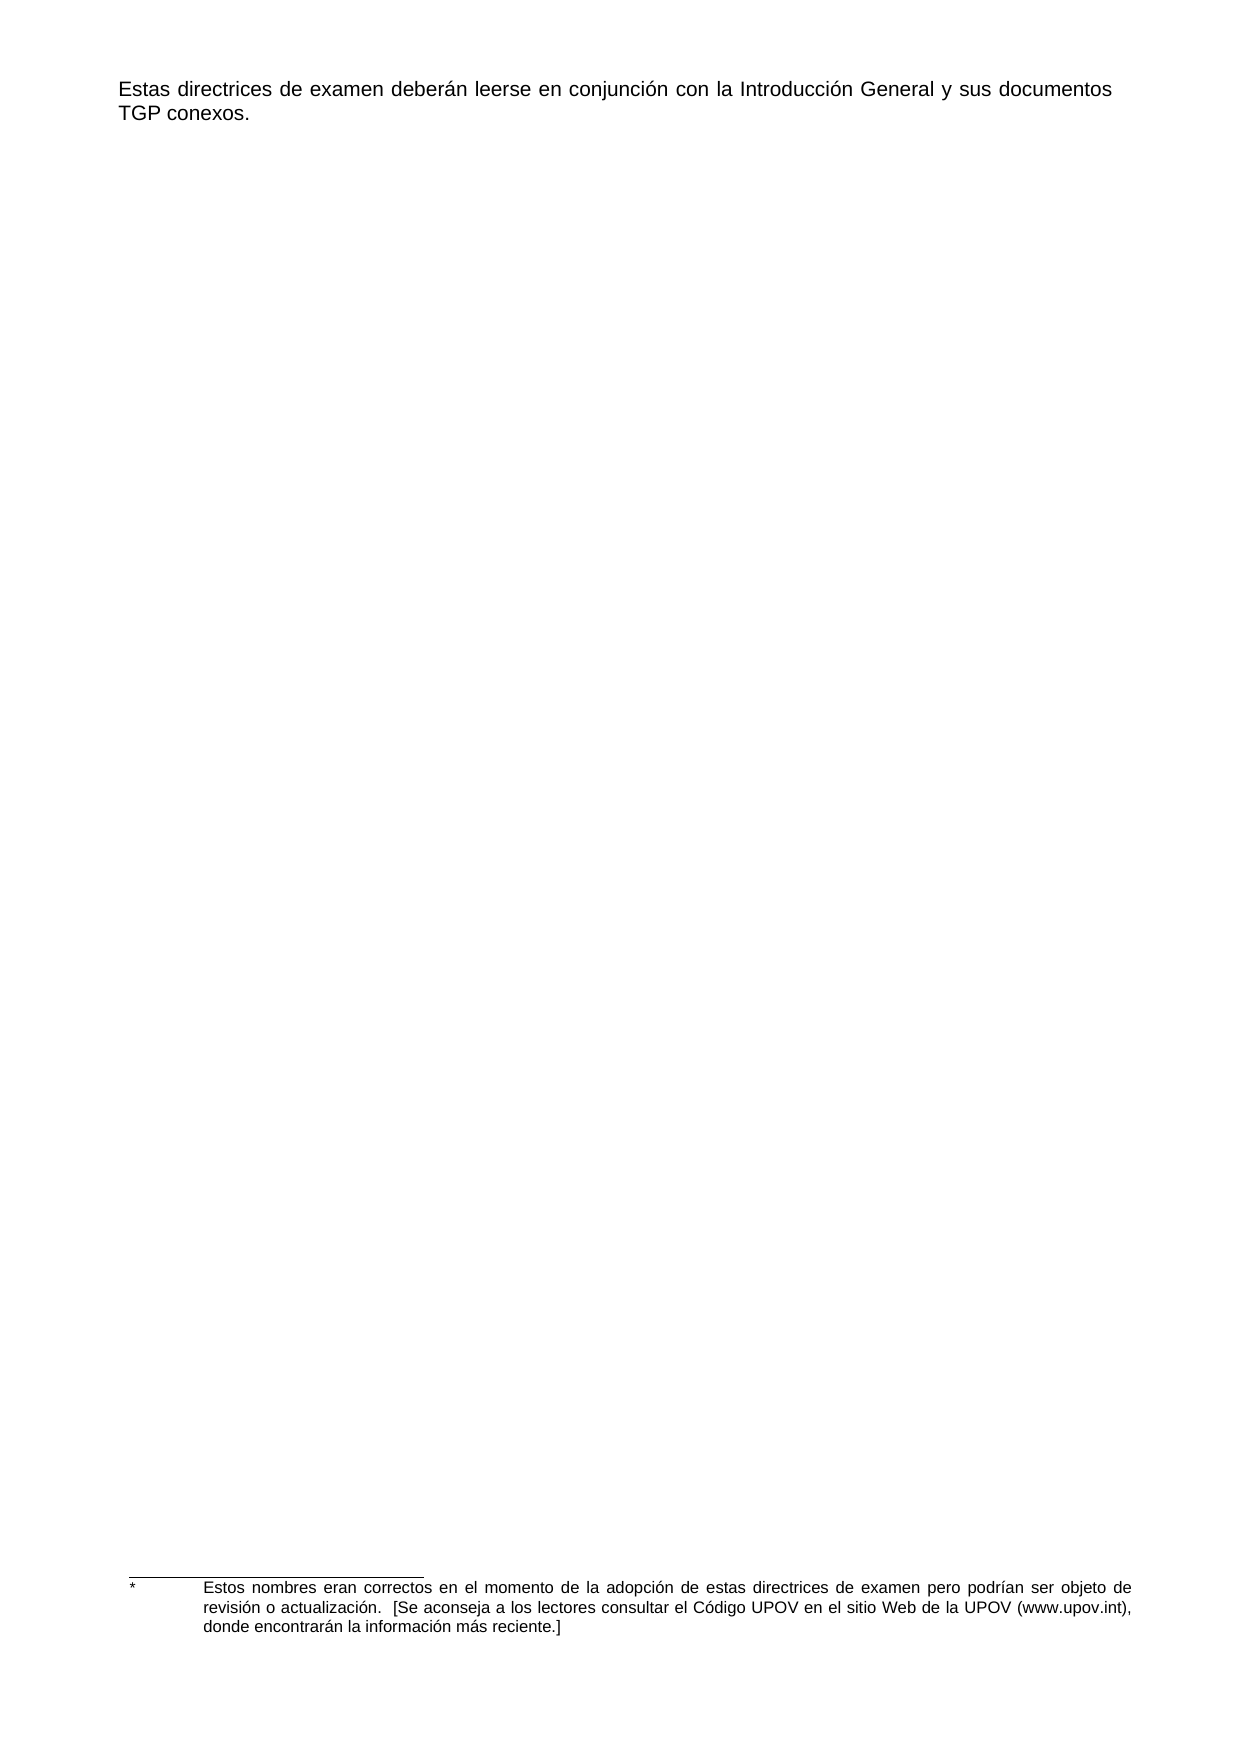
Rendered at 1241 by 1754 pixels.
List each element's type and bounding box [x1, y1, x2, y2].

table_header [118, 77, 1215, 125]
